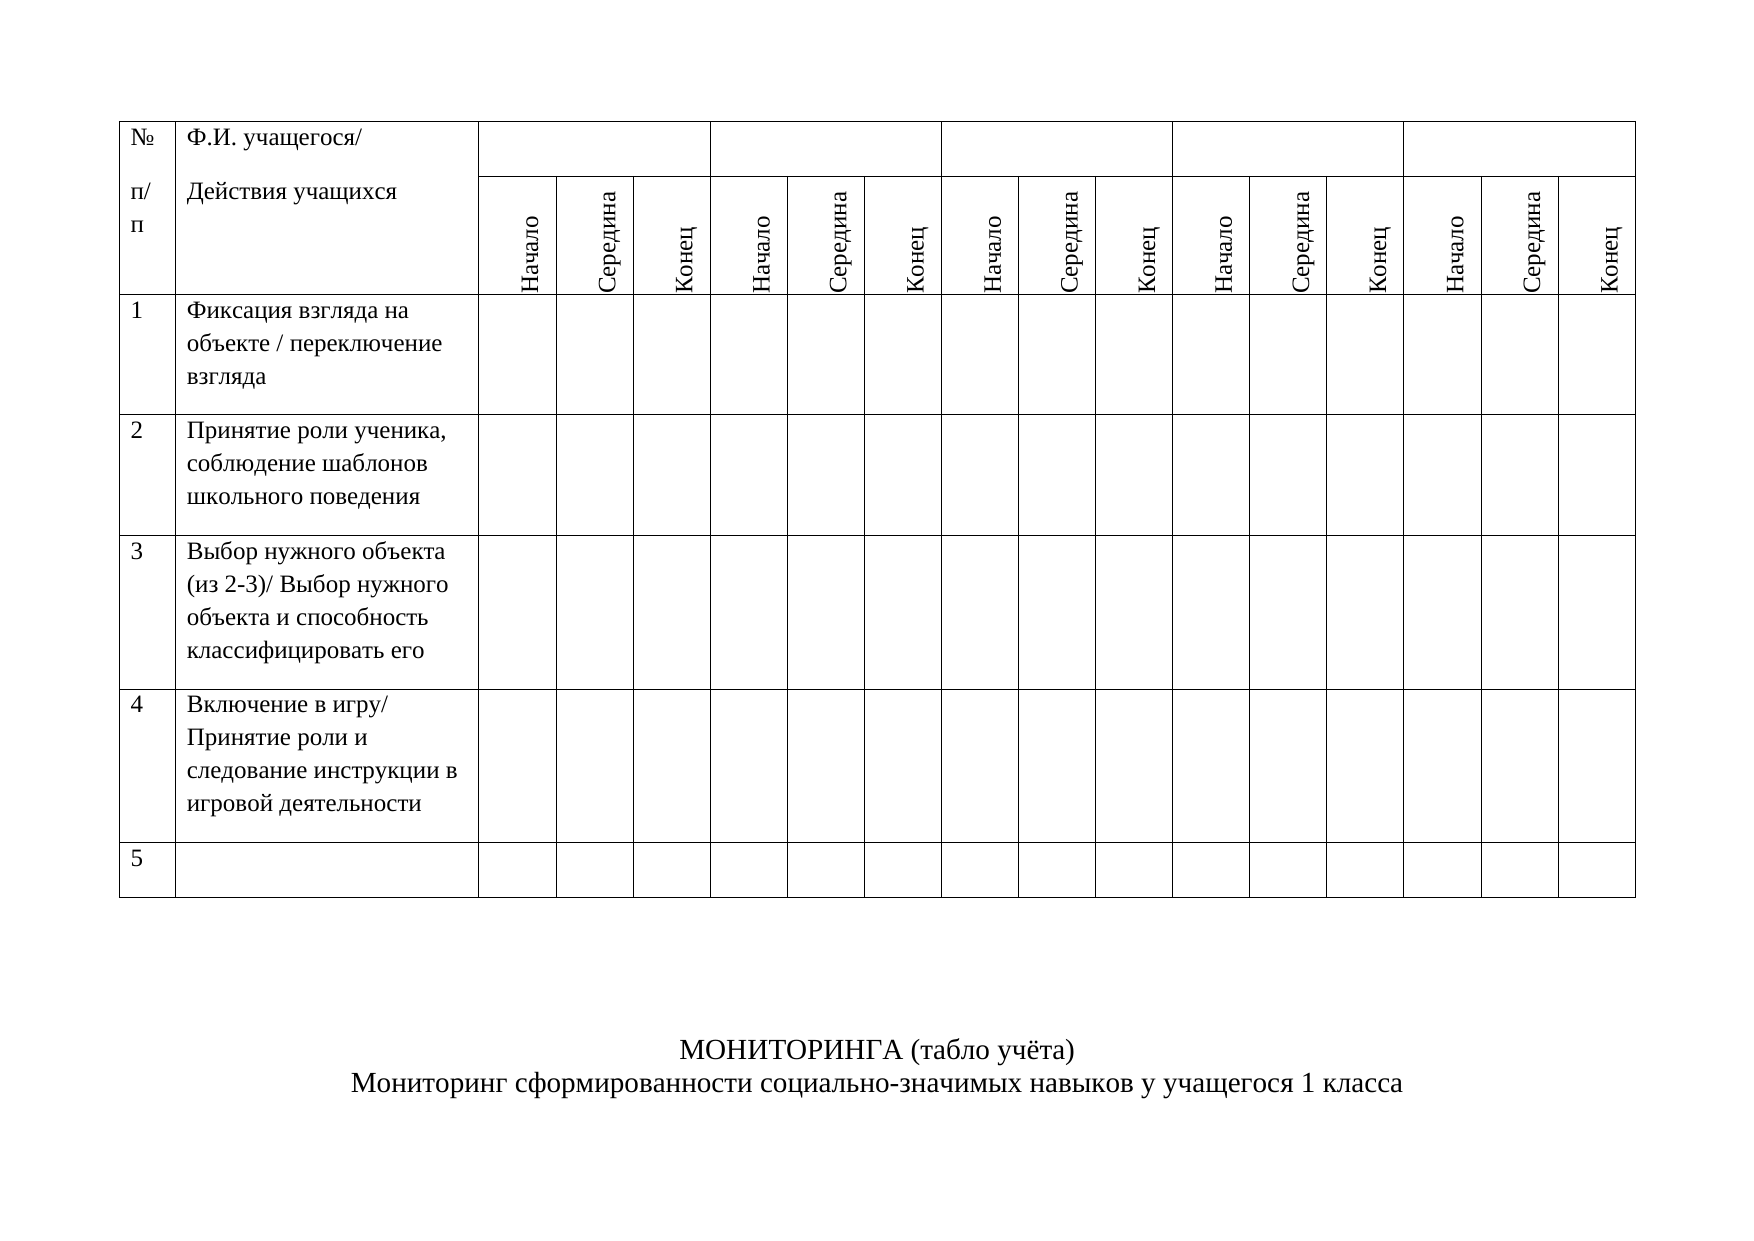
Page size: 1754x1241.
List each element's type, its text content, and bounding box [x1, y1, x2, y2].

table_cell [1096, 690, 1172, 842]
table_cell Конец года [634, 177, 710, 294]
table_cell Конец года [1096, 177, 1172, 294]
table_cell Середина года [1250, 177, 1326, 294]
table_cell [557, 843, 633, 897]
table_header [942, 122, 1172, 176]
table_cell [788, 415, 864, 535]
table_cell 2 [120, 415, 175, 535]
table_cell Принятие роли ученика, соблюдение шаблонов школьного поведения [176, 415, 478, 535]
table_cell [1019, 690, 1095, 842]
table_cell [1482, 415, 1558, 535]
table_cell [1559, 690, 1635, 842]
table_cell [634, 690, 710, 842]
table_cell Конец года [865, 177, 941, 294]
table_cell [634, 843, 710, 897]
table_header Ф.И. учащегося/ Действия учащихся [176, 122, 478, 294]
table_cell [1173, 843, 1249, 897]
table_cell [788, 295, 864, 414]
table_cell [176, 843, 478, 897]
table_cell [1404, 415, 1481, 535]
table_cell [1482, 295, 1558, 414]
table_cell [1559, 295, 1635, 414]
table_cell [557, 415, 633, 535]
table_cell Начало года [711, 177, 787, 294]
table_cell [1482, 843, 1558, 897]
table_cell [1250, 690, 1326, 842]
table_cell [788, 690, 864, 842]
table_cell [557, 295, 633, 414]
table_cell [1327, 295, 1403, 414]
table_cell [865, 843, 941, 897]
table_cell [1019, 843, 1095, 897]
table_header [711, 122, 941, 176]
table_cell [479, 690, 556, 842]
table_cell [557, 536, 633, 688]
table_cell [942, 295, 1018, 414]
table_header [1173, 122, 1403, 176]
table_cell [1327, 415, 1403, 535]
table_cell [1404, 536, 1481, 688]
table_cell [1096, 415, 1172, 535]
table_cell [865, 415, 941, 535]
table_cell [942, 690, 1018, 842]
table_cell [479, 415, 556, 535]
table_cell [1559, 536, 1635, 688]
table_cell [1327, 690, 1403, 842]
table_cell [1096, 843, 1172, 897]
table_cell [1250, 295, 1326, 414]
table_cell [942, 536, 1018, 688]
table_cell [1250, 415, 1326, 535]
table_header [479, 122, 710, 176]
table_cell [711, 690, 787, 842]
text Мониторинг сформированности социально-значимых навыков у учащегося 1 класса [118, 1066, 1636, 1099]
table_header № п/п [120, 122, 175, 294]
table_cell [1173, 536, 1249, 688]
table_cell [479, 536, 556, 688]
table_cell [865, 536, 941, 688]
table_cell Начало года [1404, 177, 1481, 294]
table_cell [1173, 415, 1249, 535]
table_cell Конец года [1559, 177, 1635, 294]
table_cell [1404, 690, 1481, 842]
table_cell [711, 415, 787, 535]
table_cell Начало года [1173, 177, 1249, 294]
table_cell [1559, 843, 1635, 897]
table_cell [1482, 536, 1558, 688]
table_cell [1559, 415, 1635, 535]
table_cell [788, 536, 864, 688]
table_cell [1404, 295, 1481, 414]
table_cell [557, 690, 633, 842]
table_cell [479, 295, 556, 414]
table_cell [1327, 843, 1403, 897]
table_cell [1173, 295, 1249, 414]
table_cell Середина года [557, 177, 633, 294]
table_cell [865, 295, 941, 414]
table_cell Начало года [942, 177, 1018, 294]
table_cell [788, 843, 864, 897]
table_cell [1019, 536, 1095, 688]
table_cell [1019, 295, 1095, 414]
table_cell Включение в игру/ Принятие роли и следование инструкции в игровой деятельности [176, 690, 478, 842]
table_header [1404, 122, 1635, 176]
table_cell Середина года [1019, 177, 1095, 294]
table_cell Середина года [788, 177, 864, 294]
table_cell 4 [120, 690, 175, 842]
table_cell [711, 843, 787, 897]
table_cell [479, 843, 556, 897]
table_cell [1327, 536, 1403, 688]
table_cell [1019, 415, 1095, 535]
table_cell [942, 415, 1018, 535]
table_cell Начало года [479, 177, 556, 294]
table_cell [711, 295, 787, 414]
table_cell [1173, 690, 1249, 842]
table_cell 3 [120, 536, 175, 688]
table_cell [1404, 843, 1481, 897]
table_cell [711, 536, 787, 688]
table_cell [634, 536, 710, 688]
table_cell [1482, 690, 1558, 842]
table_cell 1 [120, 295, 175, 414]
table_cell [1250, 843, 1326, 897]
table_cell [1096, 295, 1172, 414]
table_cell Конец года [1327, 177, 1403, 294]
table_cell [865, 690, 941, 842]
table_cell [634, 415, 710, 535]
table_cell [1096, 536, 1172, 688]
table_cell [634, 295, 710, 414]
text МОНИТОРИНГА (табло учёта) [118, 1032, 1636, 1066]
table_cell Выбор нужного объекта (из 2-3)/ Выбор нужного объекта и способность классифицировать его [176, 536, 478, 688]
table_cell 5 [120, 843, 175, 897]
table_cell [1250, 536, 1326, 688]
table_cell Фиксация взгляда на объекте / переключение взгляда [176, 295, 478, 414]
table_cell [942, 843, 1018, 897]
table_cell Середина года [1482, 177, 1558, 294]
